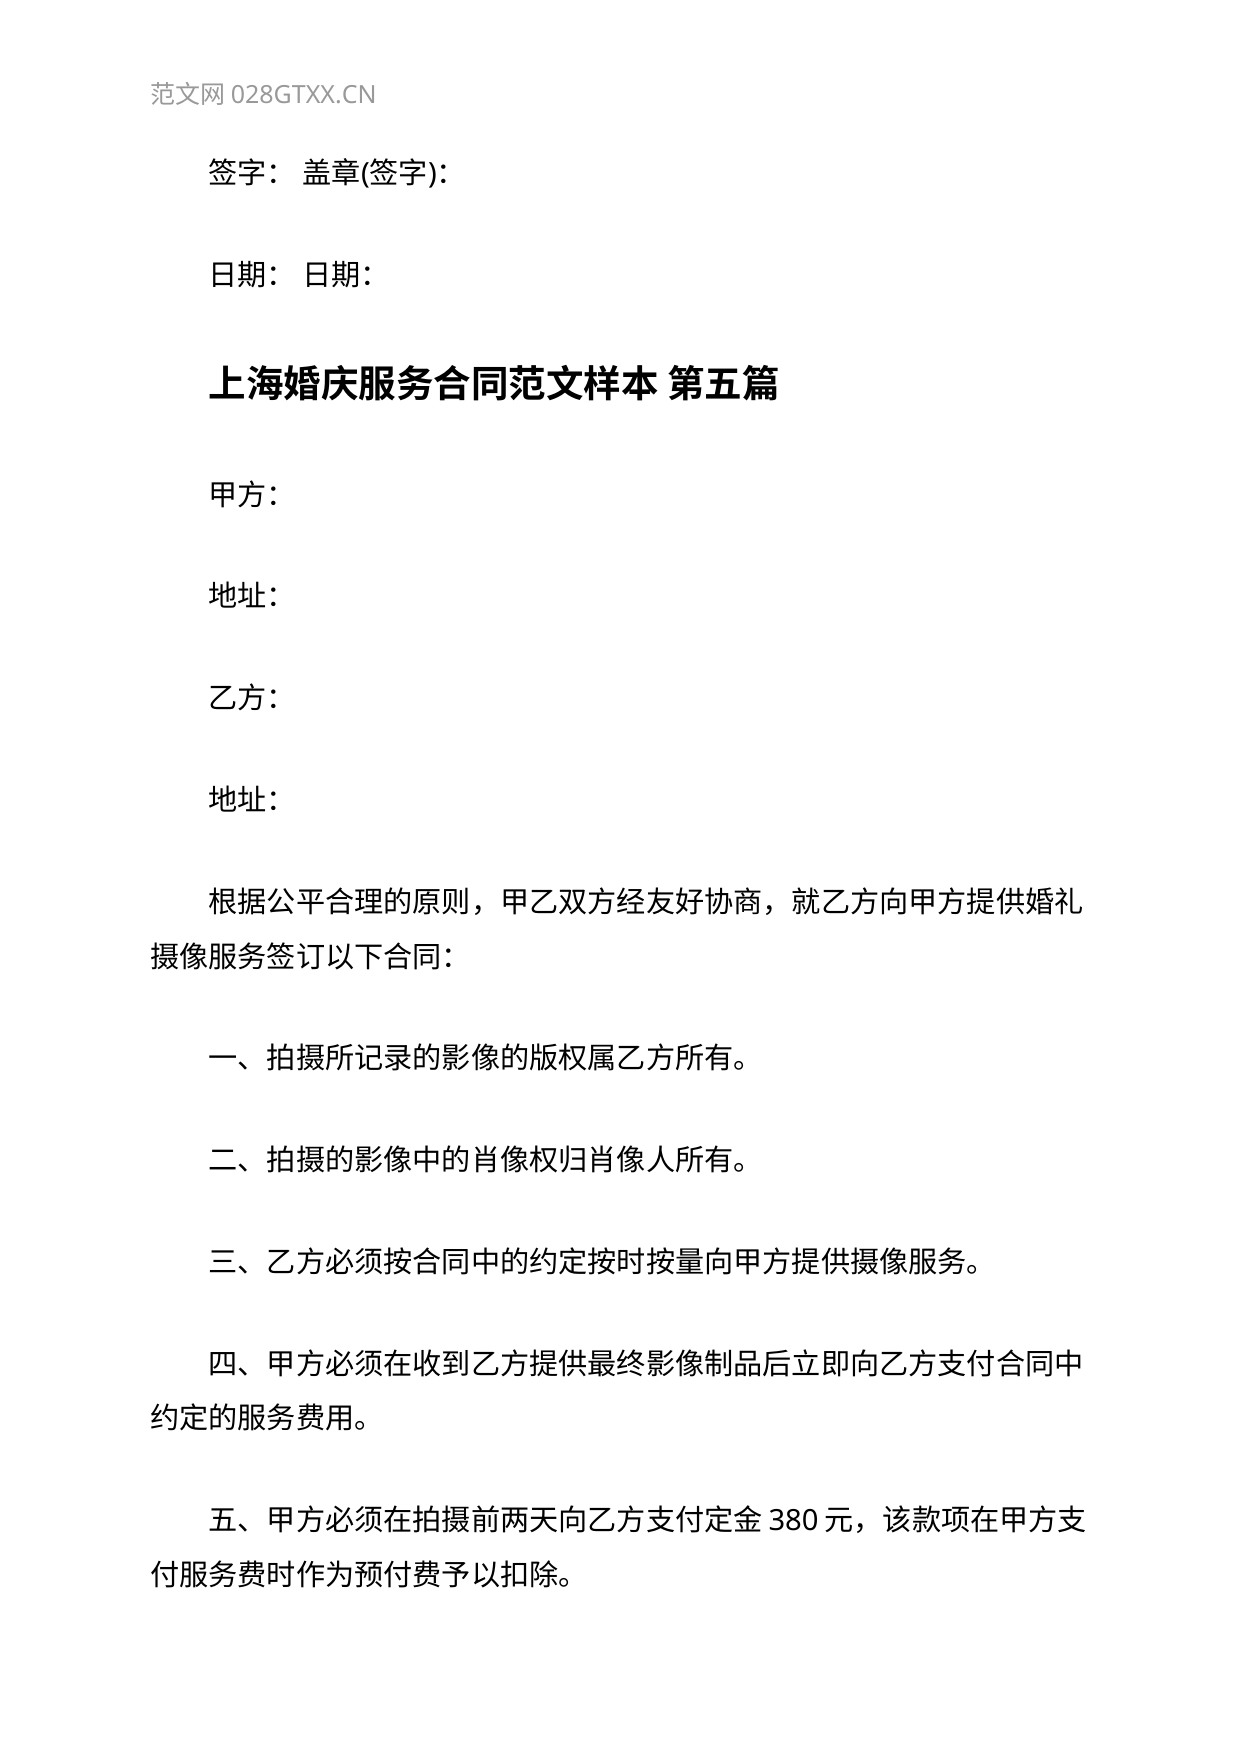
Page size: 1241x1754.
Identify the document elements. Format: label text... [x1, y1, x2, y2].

text 四、甲方必须在收到乙方提供最终影像制品后立即向乙方支付合同中约定的服务费用。 [150, 1340, 1090, 1437]
text 一、拍摄所记录的影像的版权属乙方所有。 [150, 1035, 1090, 1077]
text 日期： 日期： [150, 252, 1090, 294]
text 三、乙方必须按合同中的约定按时按量向甲方提供摄像服务。 [150, 1238, 1090, 1281]
text 地址： [150, 776, 1090, 819]
text 上海婚庆服务合同范文样本 第五篇 [150, 354, 1090, 408]
text 乙方： [150, 675, 1090, 717]
text 五、甲方必须在拍摄前两天向乙方支付定金380元，该款项在甲方支付服务费时作为预付费予以扣除。 [150, 1497, 1090, 1594]
text 地址： [150, 573, 1090, 615]
text 签字： 盖章(签字)： [150, 150, 1090, 192]
text 甲方： [150, 471, 1090, 513]
text 二、拍摄的影像中的肖像权归肖像人所有。 [150, 1137, 1090, 1179]
text 根据公平合理的原则，甲乙双方经友好协商，就乙方向甲方提供婚礼摄像服务签订以下合同： [150, 878, 1090, 975]
